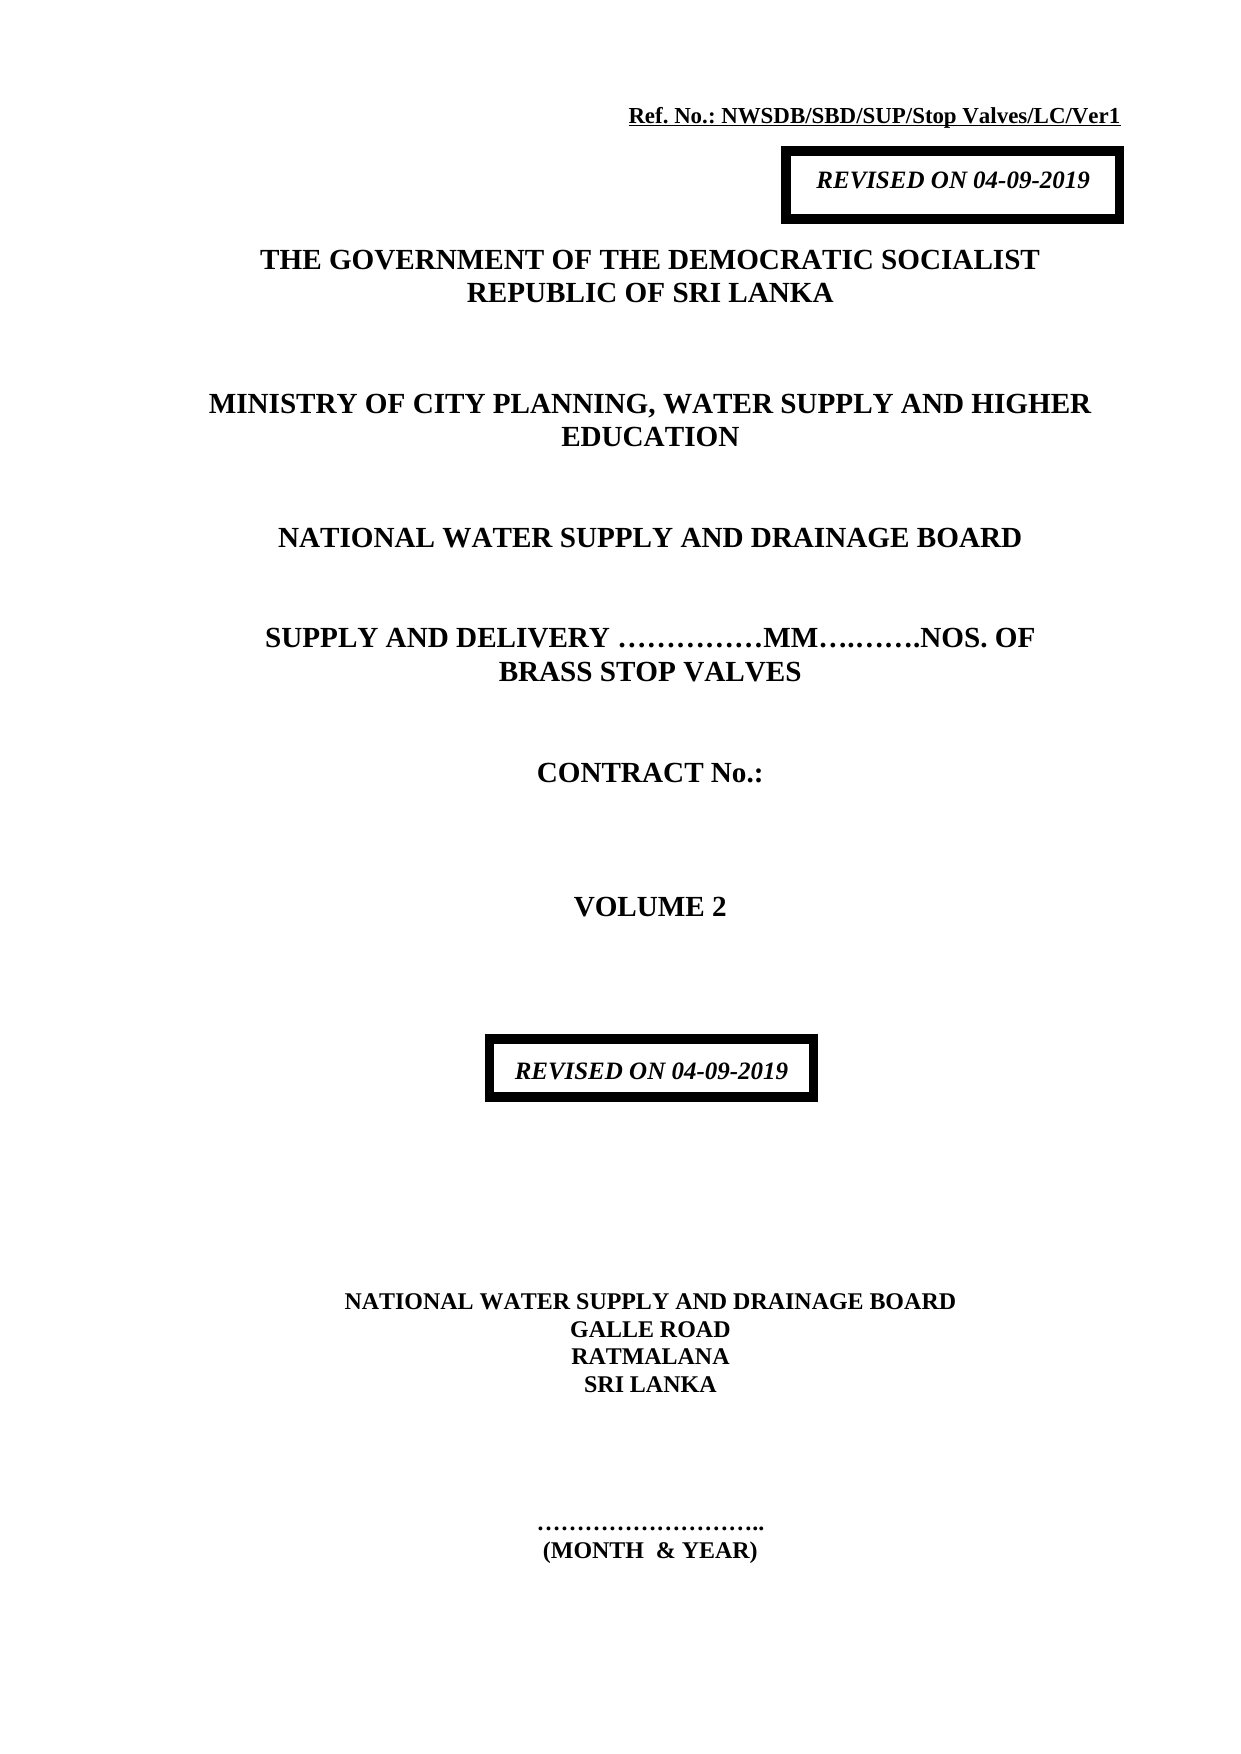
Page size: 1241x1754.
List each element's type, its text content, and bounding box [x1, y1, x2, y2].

text SUPPLY AND DELIVERY ……………MM….…….NOS. OF [180, 621, 1120, 654]
title ……………………….. [180, 1508, 1120, 1536]
text VOLUME 2 [180, 889, 1120, 922]
text RATMALANA [180, 1342, 1120, 1370]
title Ref. No.: NWSDB/SBD/SUP/Stop Valves/LC/Ver1 [180, 102, 1120, 128]
subtitle NATIONAL WATER SUPPLY AND DRAINAGE BOARD [180, 520, 1120, 553]
text CONTRACT No.: [180, 755, 1120, 788]
subtitle MINISTRY OF CITY PLANNING, WATER SUPPLY AND HIGHER EDUCATION [180, 386, 1120, 453]
title (MONTH & YEAR) [180, 1536, 1120, 1563]
text NATIONAL WATER SUPPLY AND DRAINAGE BOARD [180, 1287, 1120, 1315]
title THE GOVERNMENT OF THE DEMOCRATIC SOCIALIST [180, 242, 1120, 276]
text BRASS STOP VALVES [180, 654, 1120, 688]
